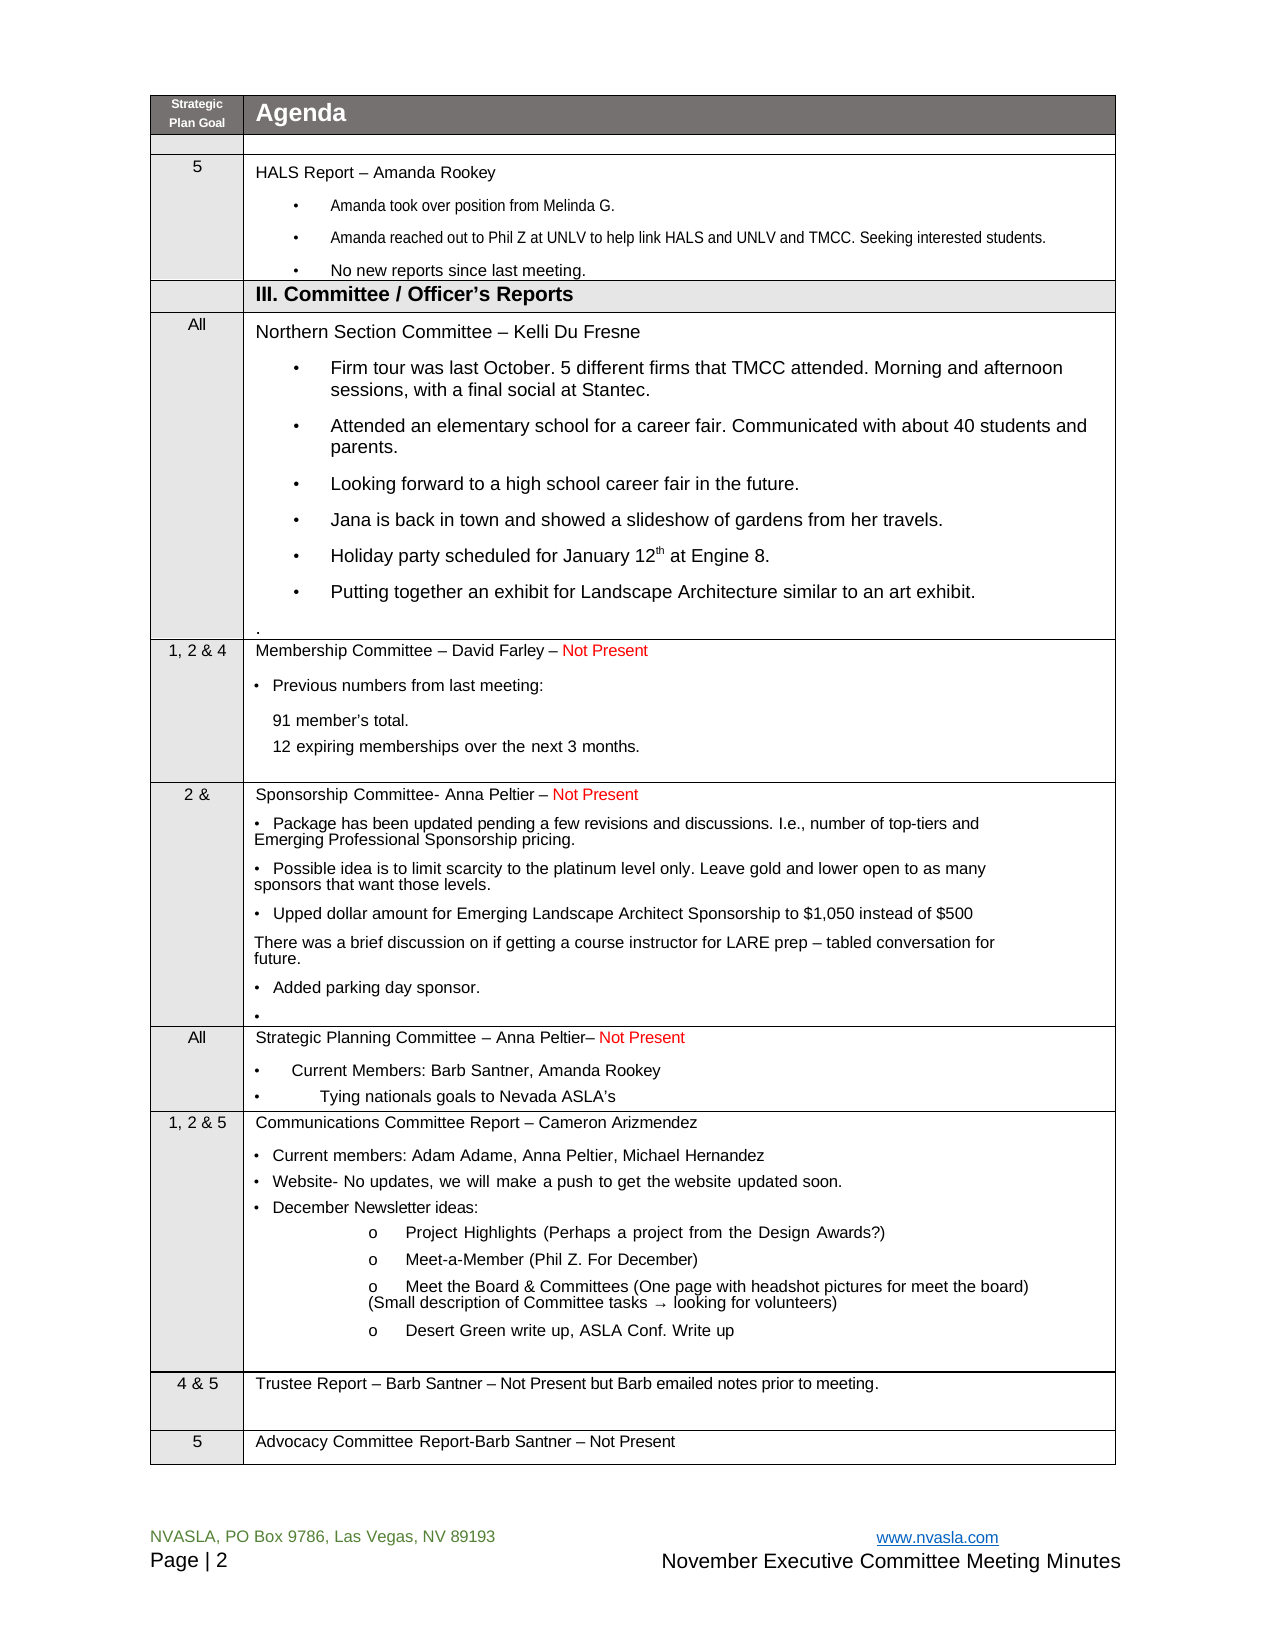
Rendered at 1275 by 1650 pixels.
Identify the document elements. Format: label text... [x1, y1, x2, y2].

table_cell Northern Section Committee – Kelli Du Fresne Firm tour was last October. 5 different firms that TMCC attended. Morning and afternoon sessions, with a final social at Stantec. Attended an elementary school for a career fair. Communicated with about 40 students and parents. Looking forward to a high school career fair in the future. Jana is back in town and showed a slideshow of gardens from her travels. Holiday party scheduled for January 12th at Engine 8. Putting together an exhibit for Landscape Architecture similar to an art exhibit. . [244, 313, 1115, 638]
table_cell Membership Committee – David Farley – Not Present Previous numbers from last meeting: 91 member’s total. 12 expiring memberships over the next 3 months. [244, 640, 1115, 782]
table_cell Communications Committee Report – Cameron Arizmendez Current members: Adam Adame, Anna Peltier, Michael Hernandez Website- No updates, we will make a push to get the website updated soon. December Newsletter ideas: Project Highlights (Perhaps a project from the Design Awards?) Meet-a-Member (Phil Z. For December) Meet the Board & Committees (One page with headshot pictures for meet the board) (Small description of Committee tasks → looking for volunteers) Desert Green write up, ASLA Conf. Write up [244, 1112, 1115, 1371]
table_cell 4 & 5 [151, 1373, 243, 1430]
table_cell 1, 2 & 5 [151, 1112, 243, 1371]
table_cell Strategic Planning Committee – Anna Peltier– Not Present Current Members: Barb Santner, Amanda Rookey Tying nationals goals to Nevada ASLA’s [244, 1027, 1115, 1111]
table_cell HALS Report – Amanda Rookey Amanda took over position from Melinda G. Amanda reached out to Phil Z at UNLV to help link HALS and UNLV and TMCC. Seeking interested students. No new reports since last meeting. [244, 155, 1115, 279]
table_cell 5 [151, 1431, 243, 1464]
table_cell [151, 135, 243, 154]
table_cell 2 & [151, 783, 243, 1026]
table_header Strategic Plan Goal [151, 96, 243, 134]
table_cell III. Committee / Officer’s Reports [244, 281, 1115, 312]
table_cell 5 [151, 155, 243, 279]
table_cell Sponsorship Committee- Anna Peltier – Not Present Package has been updated pending a few revisions and discussions. I.e., number of top-tiers and Emerging Professional Sponsorship pricing. Possible idea is to limit scarcity to the platinum level only. Leave gold and lower open to as many sponsors that want those levels. Upped dollar amount for Emerging Landscape Architect Sponsorship to $1,050 instead of $500 There was a brief discussion on if getting a course instructor for LARE prep – tabled conversation for future. Added parking day sponsor. [244, 783, 1115, 1026]
table_cell Advocacy Committee Report-Barb Santner – Not Present [244, 1431, 1115, 1464]
table_cell 1, 2 & 4 [151, 640, 243, 782]
table_cell [244, 135, 1115, 154]
table_cell Trustee Report – Barb Santner – Not Present but Barb emailed notes prior to meeting. [244, 1373, 1115, 1430]
table_cell All [151, 1027, 243, 1111]
table_cell [151, 281, 243, 312]
table_cell All [151, 313, 243, 638]
table_header Agenda [244, 96, 1115, 134]
